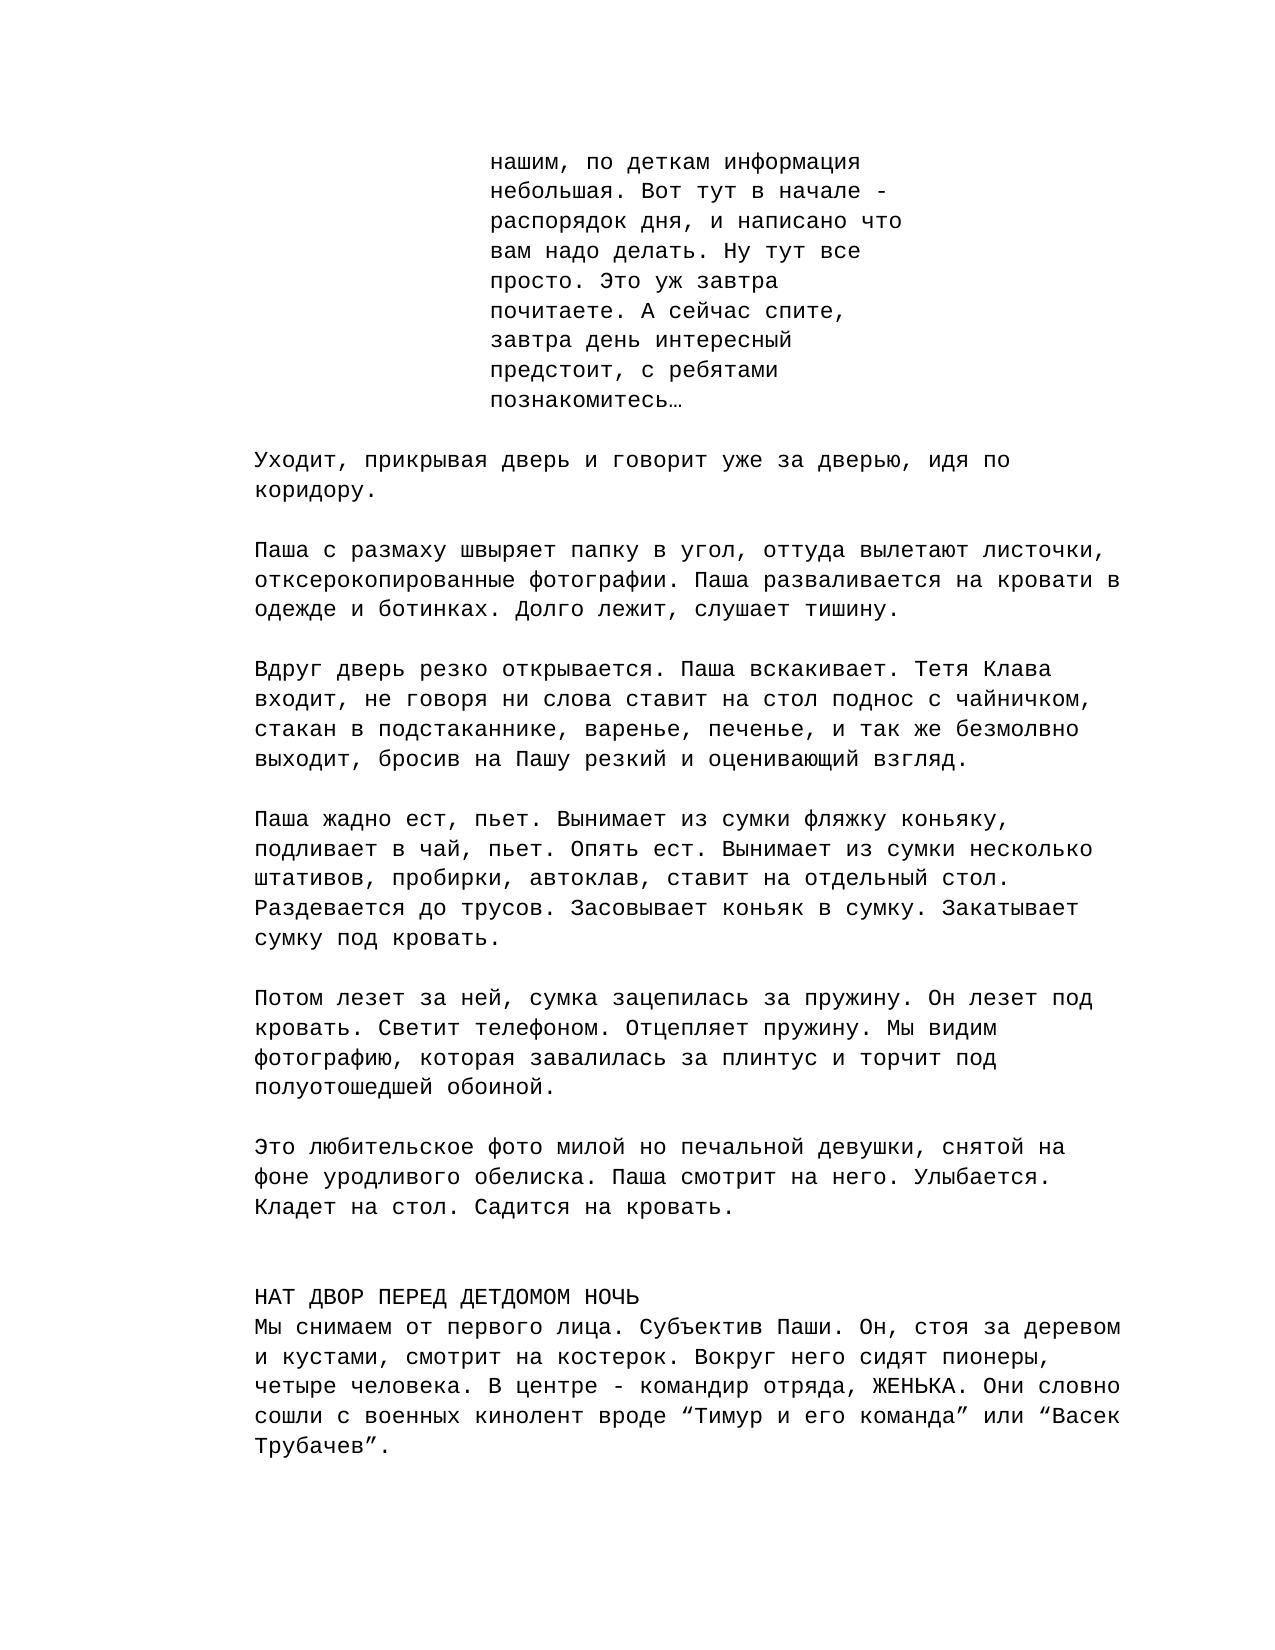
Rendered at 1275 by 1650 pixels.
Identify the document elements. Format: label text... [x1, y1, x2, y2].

text Паша жадно ест, пьет. Вынимает из сумки фляжку коньяку, подливает в чай, пьет. Опять ест. Вынимает из сумки несколько штативов, пробирки, автоклав, ставит на отдельный стол. Раздевается до трусов. Засовывает коньяк в сумку. Закатывает сумку под кровать. [254, 807, 1121, 952]
text Это любительское фото милой но печальной девушки, снятой на фоне уродливого обелиска. Паша смотрит на него. Улыбается. Кладет на стол. Садится на кровать. [254, 1136, 1121, 1221]
text Вдруг дверь резко открывается. Паша вскакивает. Тетя Клава входит, не говоря ни слова ставит на стол поднос с чайничком, стакан в подстаканнике, варенье, печенье, и так же безмолвно выходит, бросив на Пашу резкий и оценивающий взгляд. [254, 658, 1121, 773]
text Паша с размаху швыряет папку в угол, оттуда вылетают листочки, отксерокопированные фотографии. Паша разваливается на кровати в одежде и ботинках. Долго лежит, слушает тишину. [254, 538, 1121, 624]
text Мы снимаем от первого лица. Субъектив Паши. Он, стоя за деревом и кустами, смотрит на костерок. Вокруг него сидят пионеры, четыре человека. В центре - командир отряда, ЖЕНЬКА. Они словно сошли с военных кинолент вроде “Тимур и его команда” или “Васек Трубачев”. [254, 1315, 1121, 1460]
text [489, 150, 904, 414]
text НАТ ДВОР ПЕРЕД ДЕТДОМОМ НОЧЬ [254, 1285, 1121, 1311]
text Потом лезет за ней, сумка зацепилась за пружину. Он лезет под кровать. Светит телефоном. Отцепляет пружину. Мы видим фотографию, которая завалилась за плинтус и торчит под полуотошедшей обоиной. [254, 986, 1121, 1102]
text Уходит, прикрывая дверь и говорит уже за дверью, идя по коридору. [254, 448, 1121, 504]
